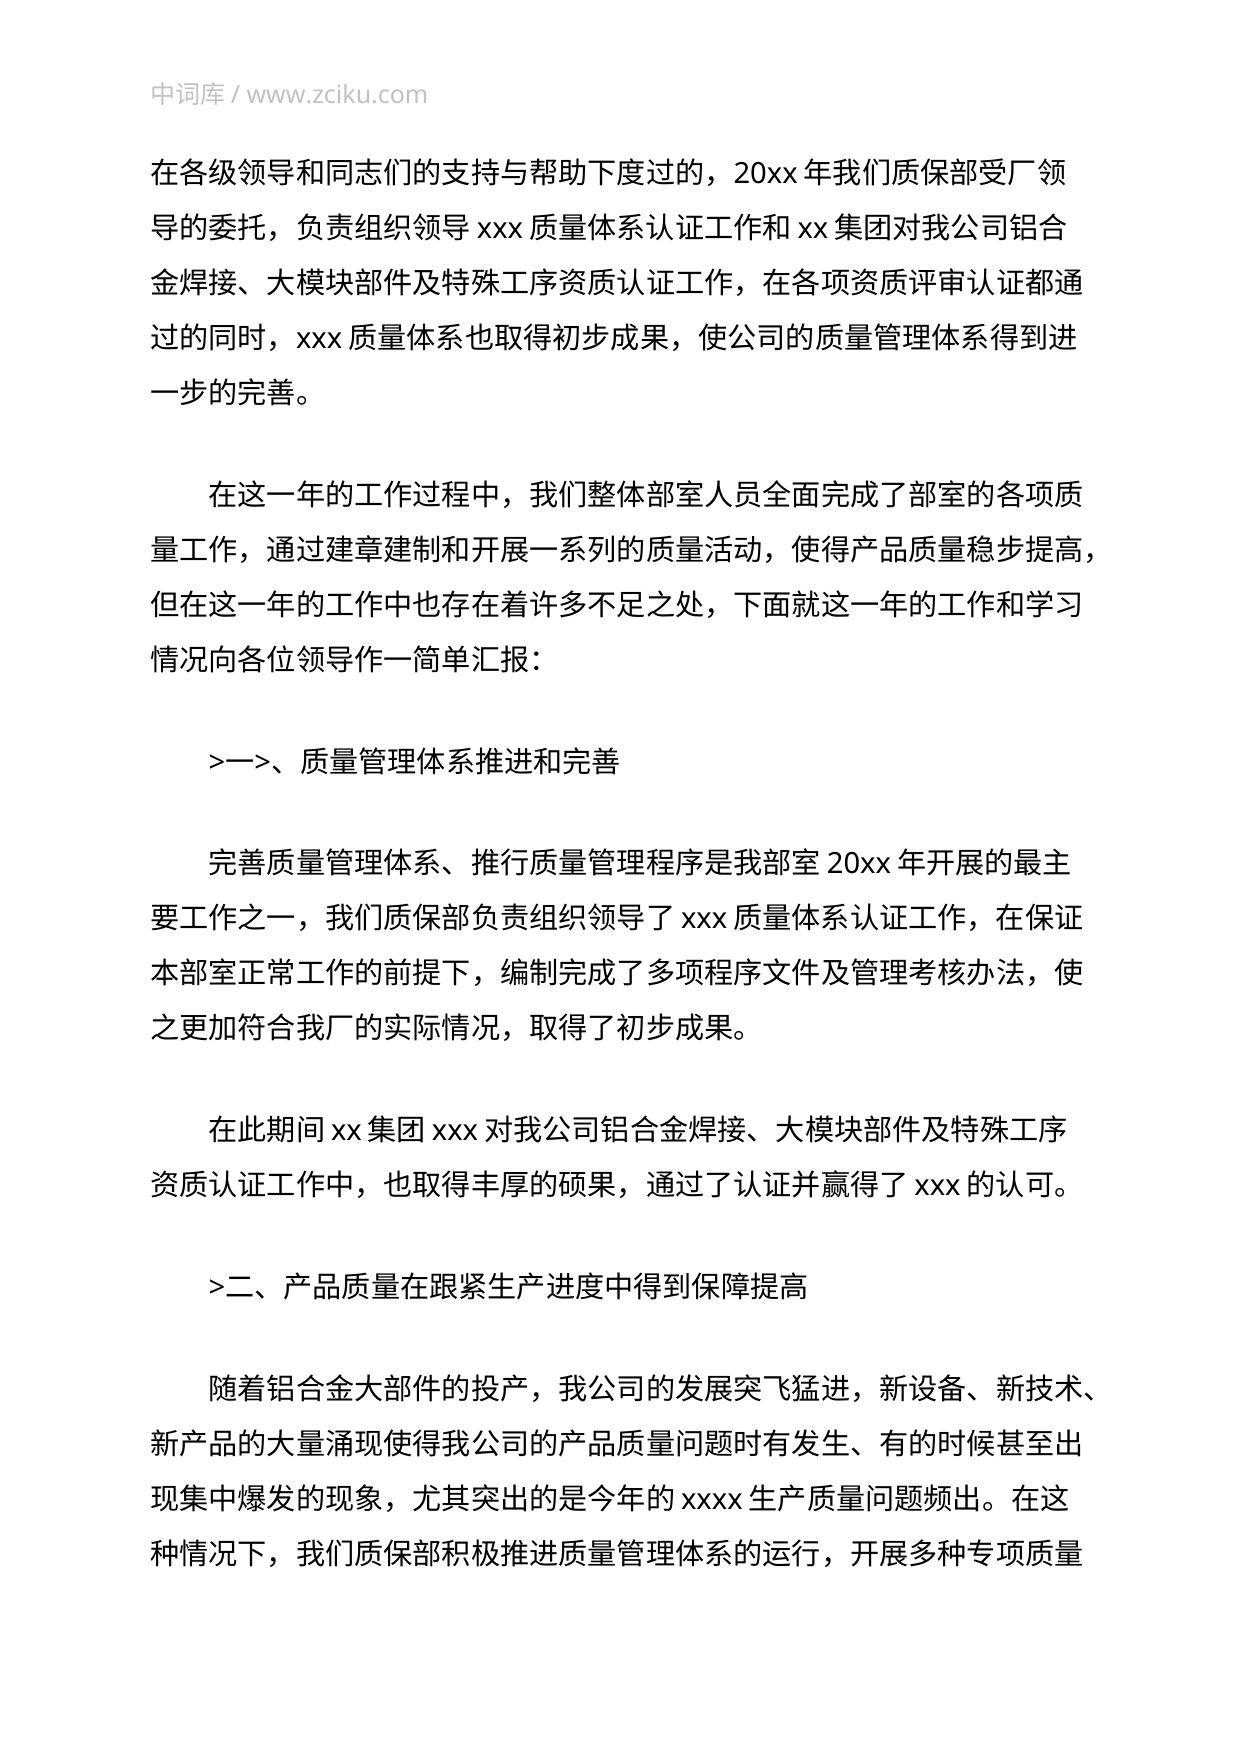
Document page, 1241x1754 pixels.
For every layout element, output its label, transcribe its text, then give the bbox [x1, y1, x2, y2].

text 在这一年的工作过程中，我们整体部室人员全面完成了部室的各项质量工作，通过建章建制和开展一系列的质量活动，使得产品质量稳步提高，但在这一年的工作中也存在着许多不足之处，下面就这一年的工作和学习情况向各位领导作一简单汇报： [150, 472, 1090, 679]
text >一>、质量管理体系推进和完善 [150, 738, 1090, 781]
text >二、产品质量在跟紧生产进度中得到保障提高 [150, 1264, 1090, 1306]
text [150, 1366, 1090, 1573]
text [150, 150, 1090, 412]
text 完善质量管理体系、推行质量管理程序是我部室20xx年开展的最主要工作之一，我们质保部负责组织领导了xxx质量体系认证工作，在保证本部室正常工作的前提下，编制完成了多项程序文件及管理考核办法，使之更加符合我厂的实际情况，取得了初步成果。 [150, 840, 1090, 1047]
text 在此期间xx集团xxx对我公司铝合金焊接、大模块部件及特殊工序资质认证工作中，也取得丰厚的硕果，通过了认证并赢得了xxx的认可。 [150, 1107, 1090, 1204]
